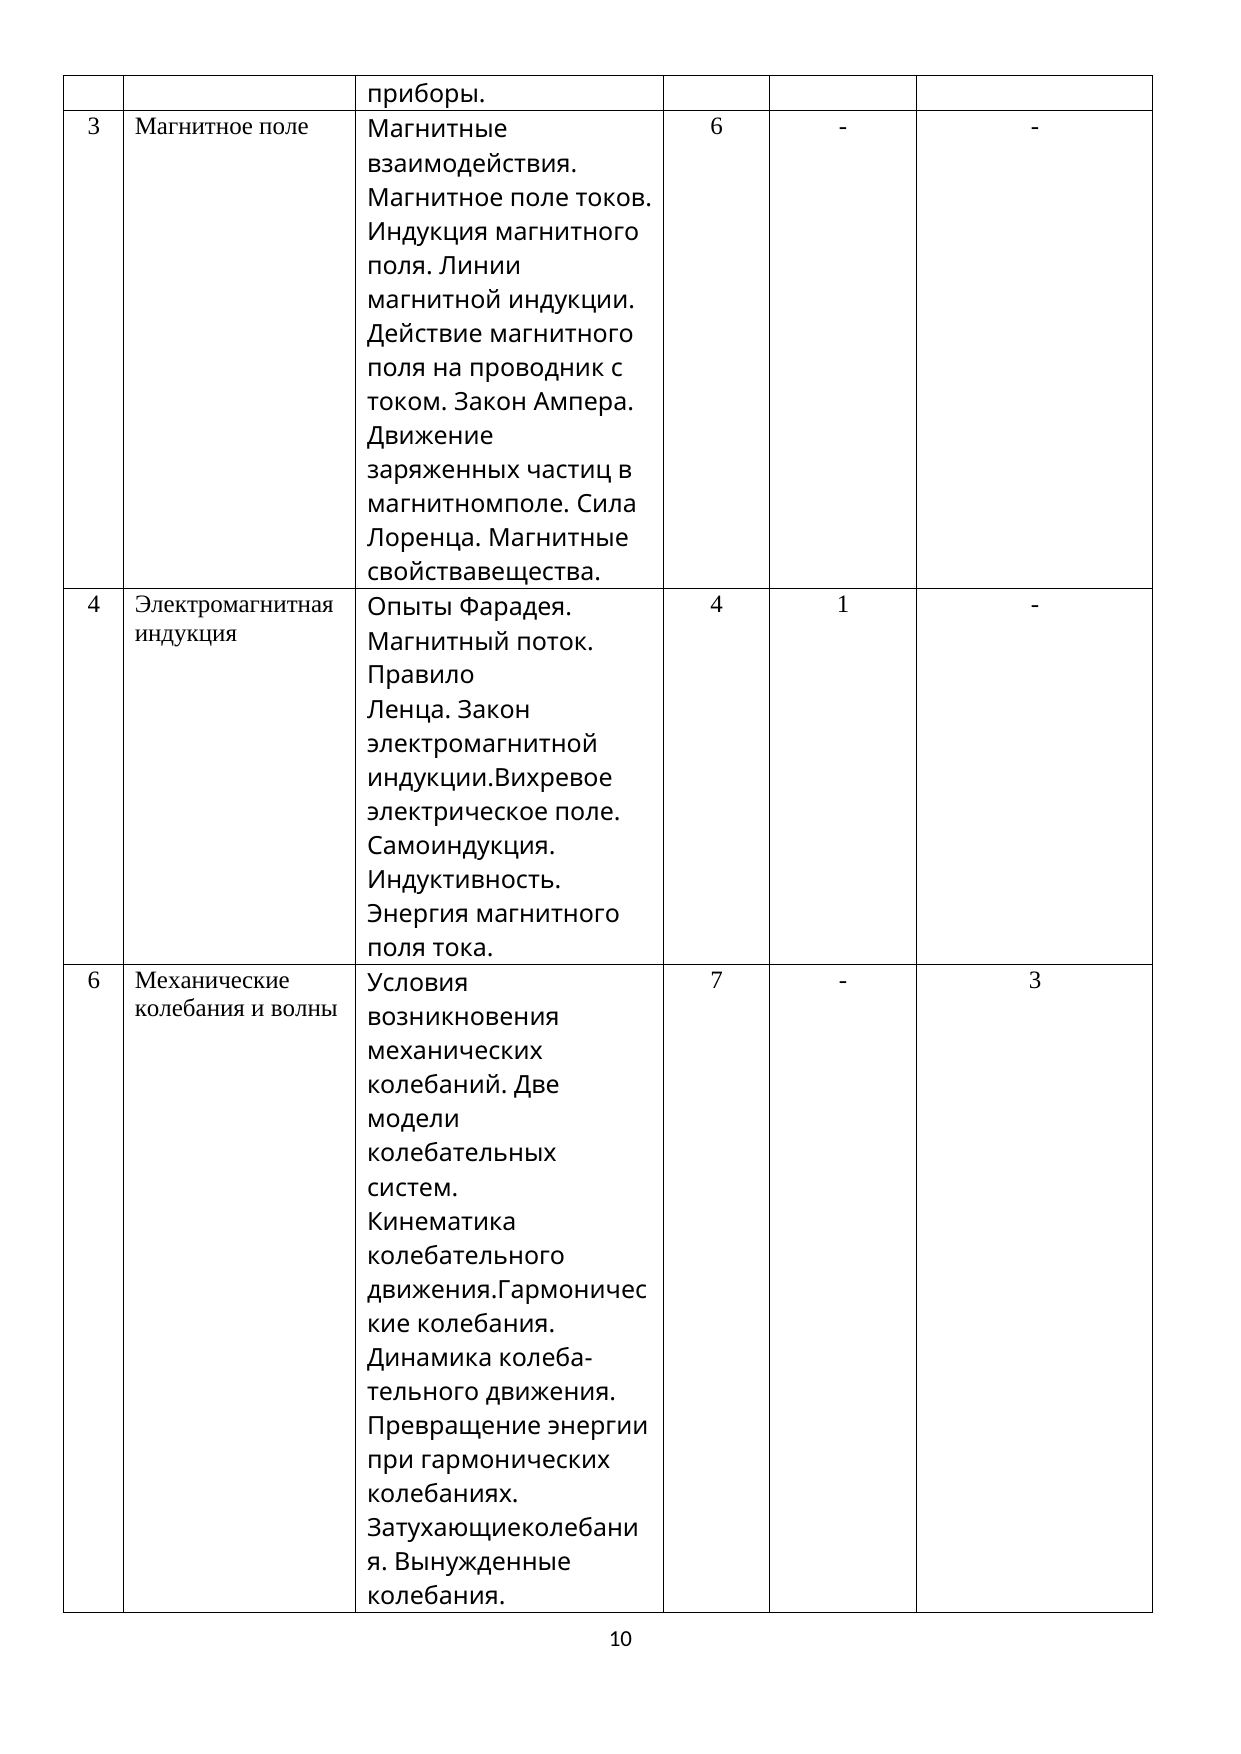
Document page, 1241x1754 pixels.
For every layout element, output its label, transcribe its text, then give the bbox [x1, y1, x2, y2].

table_cell 3 [917, 965, 1152, 1612]
table_cell - [917, 111, 1152, 588]
table_cell 4 [664, 589, 769, 964]
table_cell Опыты Фарадея. Магнитный поток. Правило Ленца. Закон электромагнитной индукции.Вихревое электрическое поле. Самоиндукция. Индуктивность. Энергия магнитного поля тока. [356, 589, 663, 964]
table_cell 4 [64, 589, 123, 964]
table_cell 1 [770, 589, 916, 964]
table_cell - [770, 76, 916, 110]
table_cell 2 [917, 76, 1152, 110]
table_cell - [917, 589, 1152, 964]
table_cell 6 [664, 111, 769, 588]
table_cell - [770, 965, 916, 1612]
table_cell 5 [664, 76, 769, 110]
table_cell 2 [64, 76, 123, 110]
table_cell - [770, 111, 916, 588]
table_cell 6 [64, 965, 123, 1612]
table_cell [124, 965, 355, 1612]
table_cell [124, 76, 355, 110]
table_cell Магнитные взаимодействия. Магнитное поле токов. Индукция магнитного поля. Линии магнитной индукции. Действие магнитного поля на проводник с током. Закон Ампера. Движение заряженных частиц в магнитномполе. Сила Лоренца. Магнитные свойствавещества. [356, 111, 663, 588]
table_cell 3 [64, 111, 123, 588]
table_cell Магнитное поле [124, 111, 355, 588]
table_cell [356, 76, 663, 110]
table_cell Электромагнитная индукция [124, 589, 355, 964]
table_cell 7 [664, 965, 769, 1612]
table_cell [356, 965, 663, 1612]
